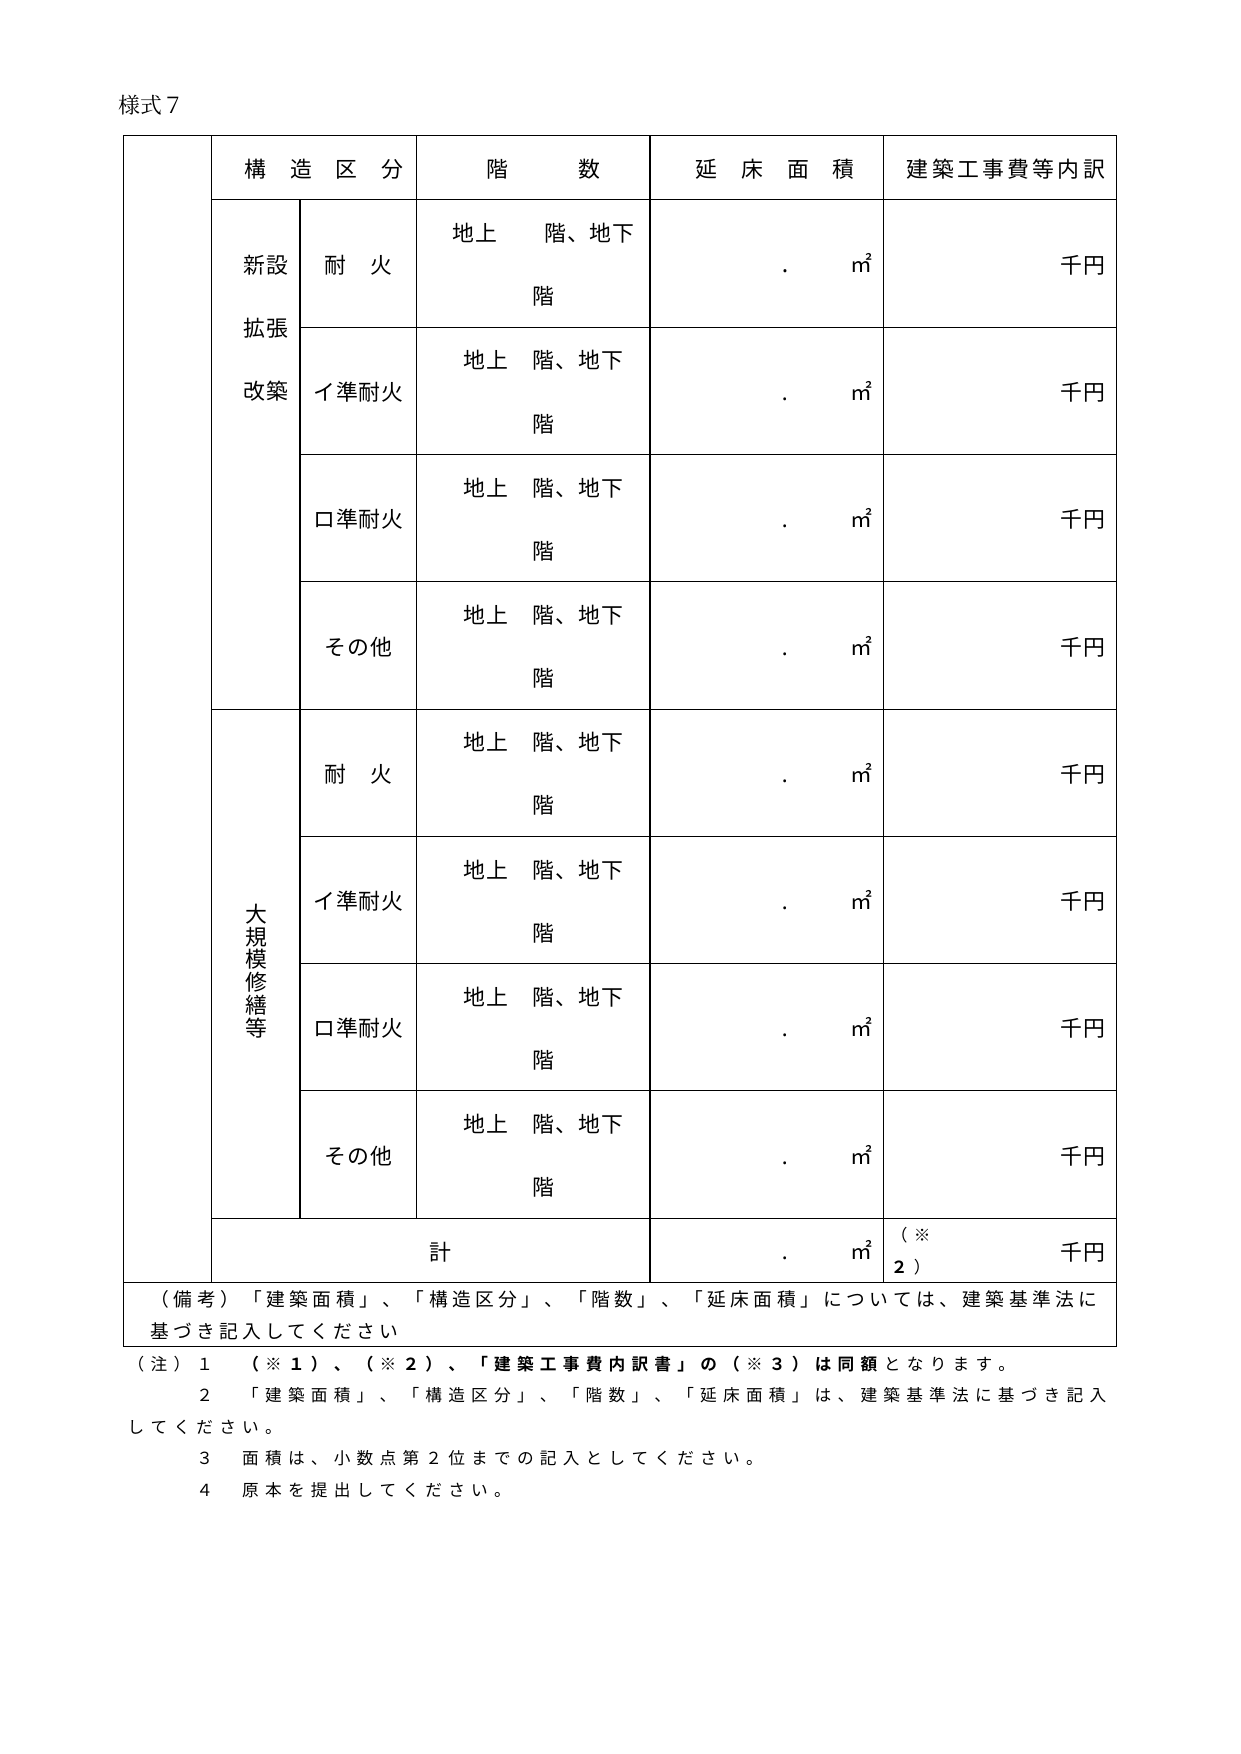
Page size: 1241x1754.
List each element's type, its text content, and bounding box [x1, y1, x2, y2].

table_cell 千円 [884, 200, 1116, 327]
table_cell 地上 階、地下 階 [417, 964, 649, 1090]
table_cell 計 [212, 1219, 649, 1282]
table_cell 階 数 [417, 136, 649, 199]
table_cell 地上 階、地下 階 [417, 328, 649, 454]
table_cell 延 床 面 積 [651, 136, 883, 199]
table_cell . ㎡ [651, 200, 883, 327]
table_cell ロ準耐火 [301, 455, 416, 581]
table_cell 千円 [884, 455, 1116, 581]
table_cell 耐 火 [301, 200, 416, 327]
table_cell . ㎡ [651, 455, 883, 581]
text （注）１ （※１）、（※２）、「建築工事費内訳書」の（※３）は同額となります。 [127, 1347, 1113, 1379]
table_cell 地上 階、地下 階 [417, 837, 649, 963]
text ３ 面積は、小数点第２位までの記入としてください。 [127, 1442, 1113, 1473]
table_cell ロ準耐火 [301, 964, 416, 1090]
table_cell 構 造 区 分 [212, 136, 416, 199]
table_cell その他 [301, 1091, 416, 1218]
table_cell 千円 [884, 1091, 1116, 1218]
table_cell 新設 拡張 改築 [212, 200, 299, 708]
table_cell 千円 [884, 710, 1116, 836]
table_cell （※２） [884, 1219, 934, 1282]
table_cell . ㎡ [651, 1091, 883, 1218]
table_cell . ㎡ [651, 837, 883, 963]
table_cell . ㎡ [651, 710, 883, 836]
table_cell . ㎡ [651, 582, 883, 708]
text ４ 原本を提出してください。 [127, 1473, 1113, 1505]
table_cell . ㎡ [651, 328, 883, 454]
table_cell イ準耐火 [301, 328, 416, 454]
text ２ 「建築面積」、「構造区分」、「階数」、「延床面積」は、建築基準法に基づき記入してください。 [127, 1379, 1113, 1442]
table_cell 大規模修繕等 [212, 710, 299, 1218]
table_cell . ㎡ [651, 964, 883, 1090]
table_cell その他 [301, 582, 416, 708]
table_cell 耐 火 [301, 710, 416, 836]
table_cell 建築工事費等内訳 [884, 136, 1116, 199]
table_cell イ準耐火 [301, 837, 416, 963]
table_cell 地上 階、地下 階 [417, 1091, 649, 1218]
table_cell 千円 [884, 582, 1116, 708]
table_cell . ㎡ [651, 1219, 883, 1282]
table_cell 地上 階、地下 階 [417, 710, 649, 836]
table_cell 千円 [884, 837, 1116, 963]
table_cell 地上 階、地下 階 [417, 582, 649, 708]
table_cell 千円 [935, 1219, 1116, 1282]
table_cell （備考）「建築面積」、「構造区分」、「階数」、「延床面積」については、建築基準法に基づき記入してください [124, 1283, 1116, 1346]
table_cell 千円 [884, 328, 1116, 454]
table_cell 千円 [884, 964, 1116, 1090]
table_cell 地上 階、地下 階 [417, 455, 649, 581]
table_cell 地上 階、地下 階 [417, 200, 649, 327]
